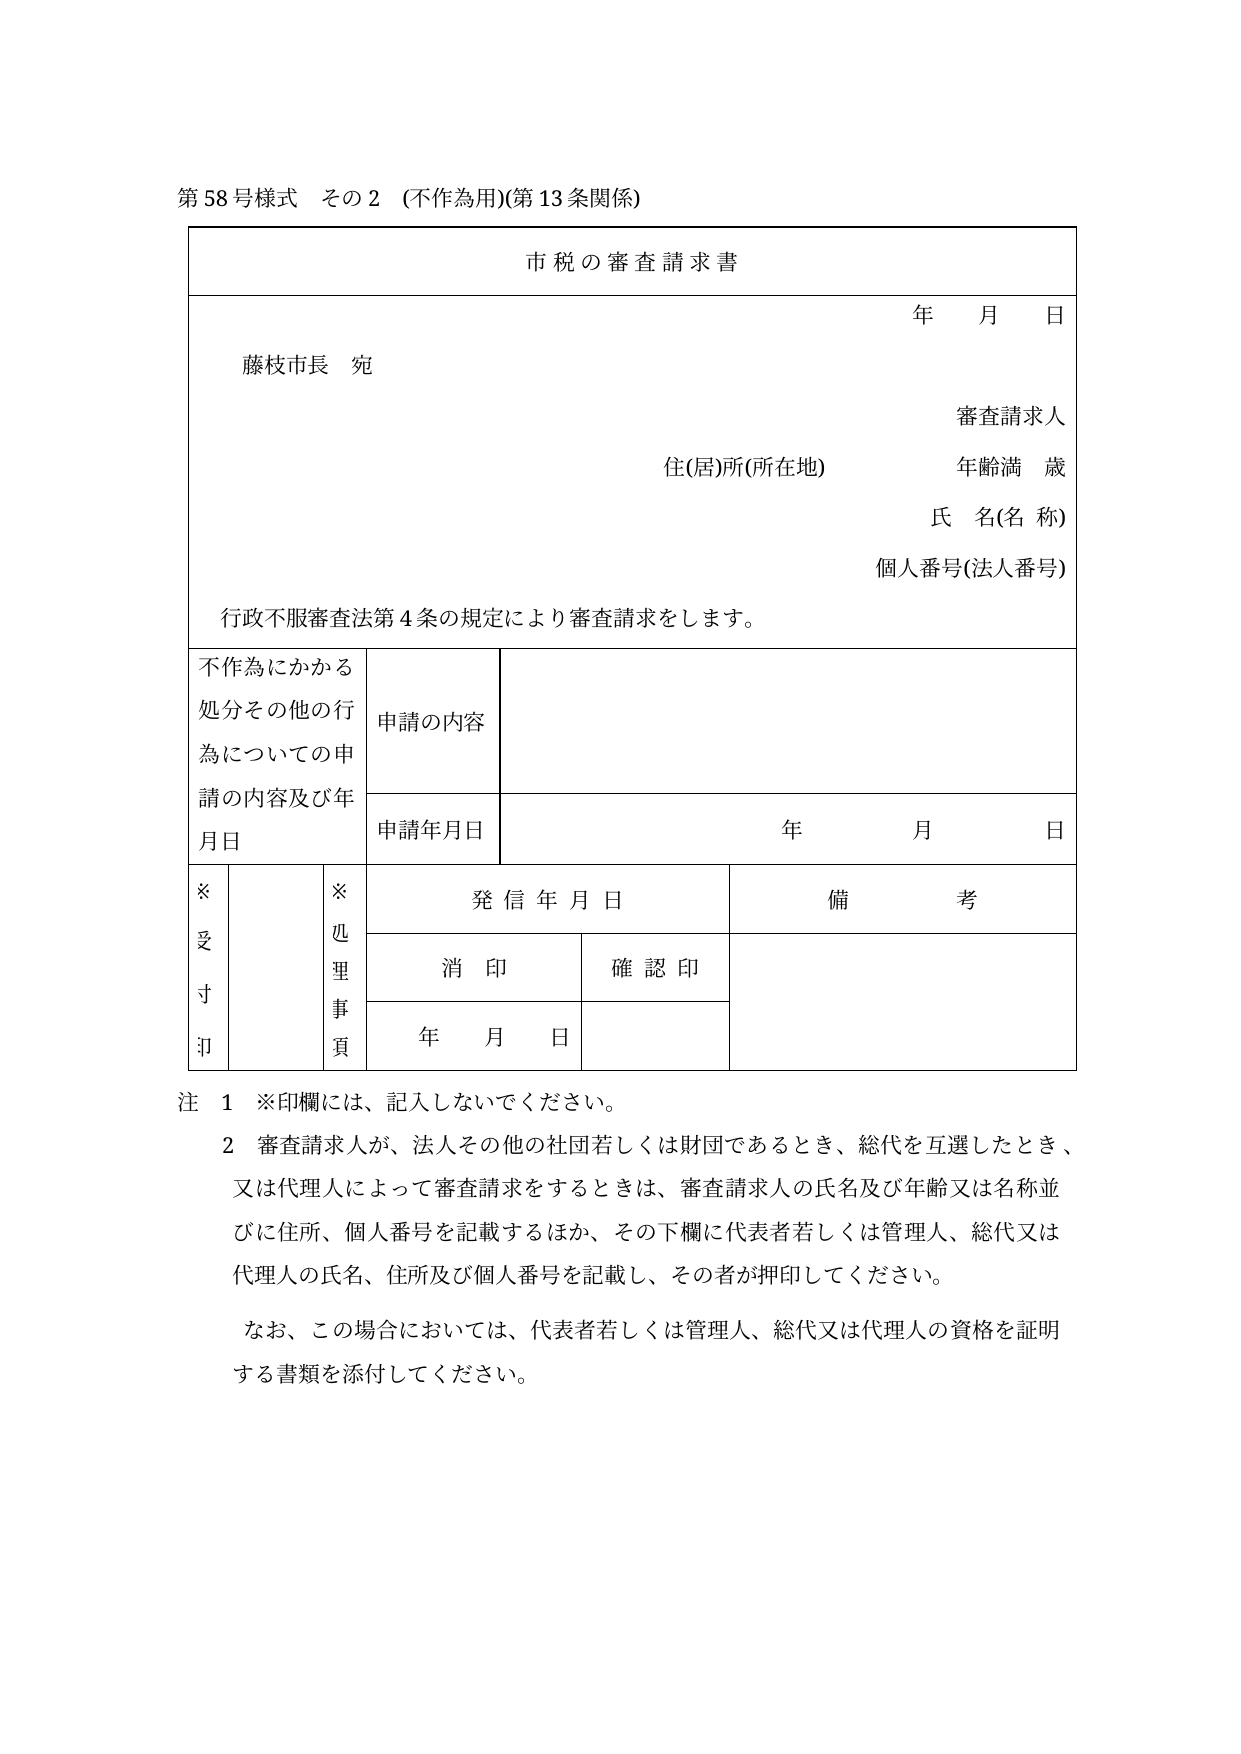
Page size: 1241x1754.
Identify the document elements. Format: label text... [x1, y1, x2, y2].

table_cell 申請の内容 [367, 649, 499, 793]
table_cell ※処理事項 [324, 865, 366, 1070]
text なお、この場合においては、代表者若しくは管理人、総代又は代理人の資格を証明する書類を添付してください。 [177, 1312, 1063, 1391]
table_header 市税の審査請求書 [189, 228, 1076, 295]
table_cell 確認印 [582, 934, 729, 1001]
table_cell 年 月 日 [501, 794, 1076, 864]
table_cell 不作為にかかる処分その他の行為についての申請の内容及び年月日 [189, 649, 366, 864]
table_cell 備考 [730, 865, 1076, 932]
table_cell [730, 934, 1076, 1070]
table_cell 消 印 [367, 934, 581, 1001]
table_cell 申請年月日 [367, 794, 499, 864]
table_cell [229, 865, 323, 1070]
text 第58号様式 その2 (不作為用)(第13条関係) [177, 179, 1063, 214]
text 2 審査請求人が、法人その他の社団若しくは財団であるとき、総代を互選したとき、又は代理人によって審査請求をするときは、審査請求人の氏名及び年齢又は名称並びに住所、個人番号を記載するほか、その下欄に代表者若しくは管理人、総代又は代理人の氏名、住所及び個人番号を記載し、その者が押印してください。 [177, 1126, 1063, 1292]
table_cell 年 月 日 藤枝市長 宛 審査請求人 住(居)所(所在地) 年齢満 歳 氏名(名称) 個人番号(法人番号) 行政不服審査法第4条の規定により審査請求をします。 [189, 296, 1076, 647]
text 注 1 ※印欄には、記入しないでください。 [177, 1083, 1063, 1118]
table_cell [501, 649, 1076, 793]
table_cell [582, 1002, 729, 1070]
table_cell ※受付印 [189, 865, 228, 1070]
table_cell 発信年月日 [367, 865, 729, 932]
table_cell 年 月 日 [367, 1002, 581, 1070]
